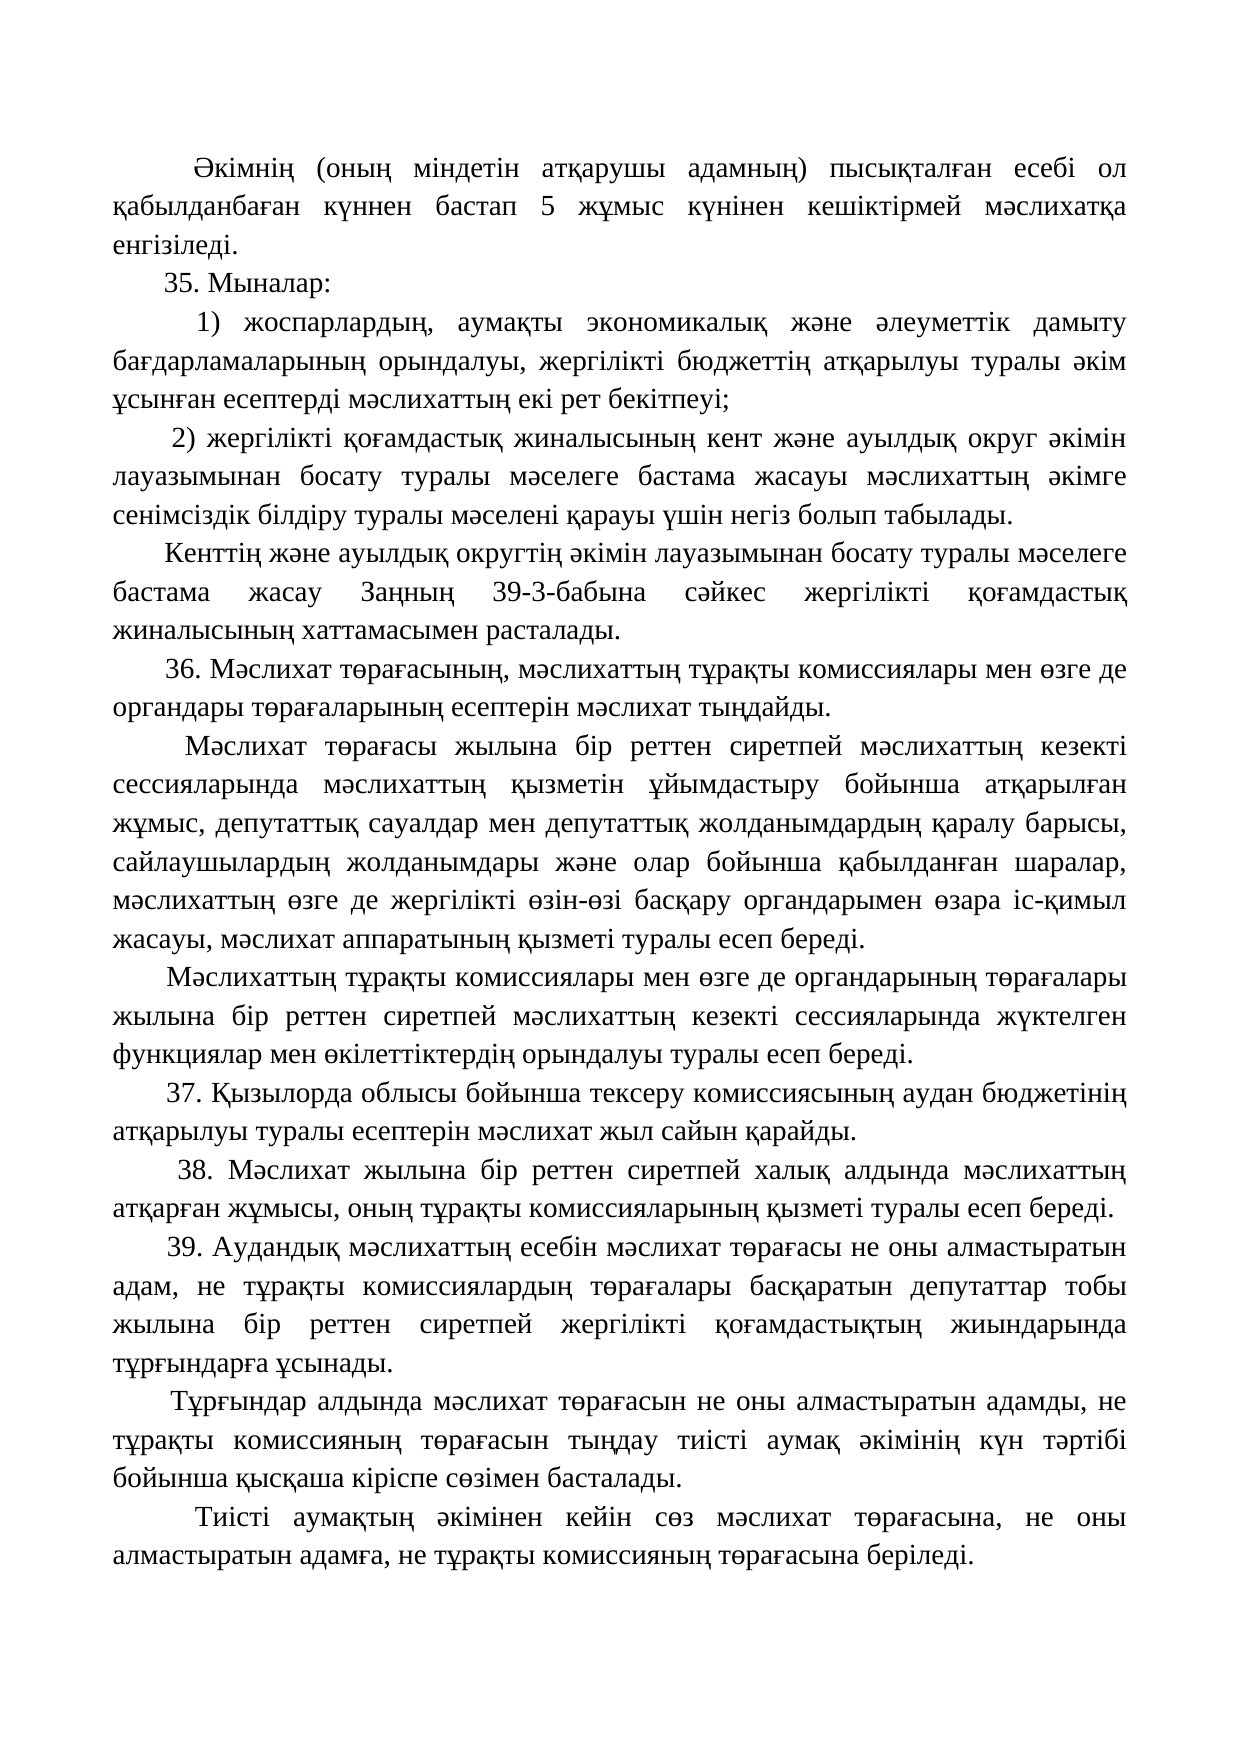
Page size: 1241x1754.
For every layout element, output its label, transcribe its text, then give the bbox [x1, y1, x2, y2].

text Мәслихаттың тұрақты комиссиялары мен өзге де органдарының төрағалары жылына бір реттен сиретпей мәслихаттың кезекті сессияларында жүктелген функциялар мен өкілеттіктердің орындалуы туралы есеп береді. [112, 959, 1128, 1070]
text 39. Аудандық мәслихаттың есебін мәслихат төрағасы не оны алмастыратын адам, не тұрақты комиссиялардың төрағалары басқаратын депутаттар тобы жылына бір реттен сиретпей жергілікті қоғамдастықтың жиындарында тұрғындарға ұсынады. [112, 1229, 1128, 1378]
text 36. Мәслихат төрағасының, мәслихаттың тұрақты комиссиялары мен өзге де органдары төрағаларының есептерін мәслихат тыңдайды. [112, 651, 1128, 723]
text 1) жоспарлардың, аумақты экономикалық және әлеуметтік дамыту бағдарламаларының орындалуы, жергілікті бюджеттің атқарылуы туралы әкім ұсынған есептерді мәслихаттың екі рет бекітпеуі; [112, 304, 1128, 415]
text Әкімнің (оның міндетін атқарушы адамның) пысықталған есебі ол қабылданбаған күннен бастап 5 жұмыс күнінен кешіктірмей мәслихатқа енгізіледі. [112, 150, 1128, 261]
text 37. Қызылорда облысы бойынша тексеру комиссиясының аудан бюджетінің атқарылуы туралы есептерін мәслихат жыл сайын қарайды. [112, 1075, 1128, 1147]
text Мәслихат төрағасы жылына бір реттен сиретпей мәслихаттың кезекті сессияларында мәслихаттың қызметін ұйымдастыру бойынша атқарылған жұмыс, депутаттық сауалдар мен депутаттық жолданымдардың қаралу барысы, сайлаушылардың жолданымдары және олар бойынша қабылданған шаралар, мәслихаттың өзге де жергілікті өзін-өзі басқару органдарымен өзара іс-қимыл жасауы, мәслихат аппаратының қызметі туралы есеп береді. [112, 728, 1128, 954]
text Тұрғындар алдында мәслихат төрағасын не оны алмастыратын адамды, не тұрақты комиссияның төрағасын тыңдау тиісті аумақ әкімінің күн тәртібі бойынша қысқаша кіріспе сөзімен басталады. [112, 1383, 1128, 1494]
text 2) жергілікті қоғамдастық жиналысының кент және ауылдық округ әкімін лауазымынан босату туралы мәселеге бастама жасауы мәслихаттың әкімге сенімсіздік білдіру туралы мәселені қарауы үшін негіз болып табылады. [112, 420, 1128, 530]
text Кенттің және ауылдық округтің әкімін лауазымынан босату туралы мәселеге бастама жасау Заңның 39-3-бабына сәйкес жергілікті қоғамдастық жиналысының хаттамасымен расталады. [112, 535, 1128, 646]
text 38. Мәслихат жылына бір реттен сиретпей халық алдында мәслихаттың атқарған жұмысы, оның тұрақты комиссияларының қызметі туралы есеп береді. [112, 1152, 1128, 1224]
text Тиісті аумақтың әкімінен кейін сөз мәслихат төрағасына, не оны алмастыратын адамға, не тұрақты комиссияның төрағасына беріледі. [112, 1499, 1128, 1571]
text 35. Мыналар: [112, 266, 1128, 299]
